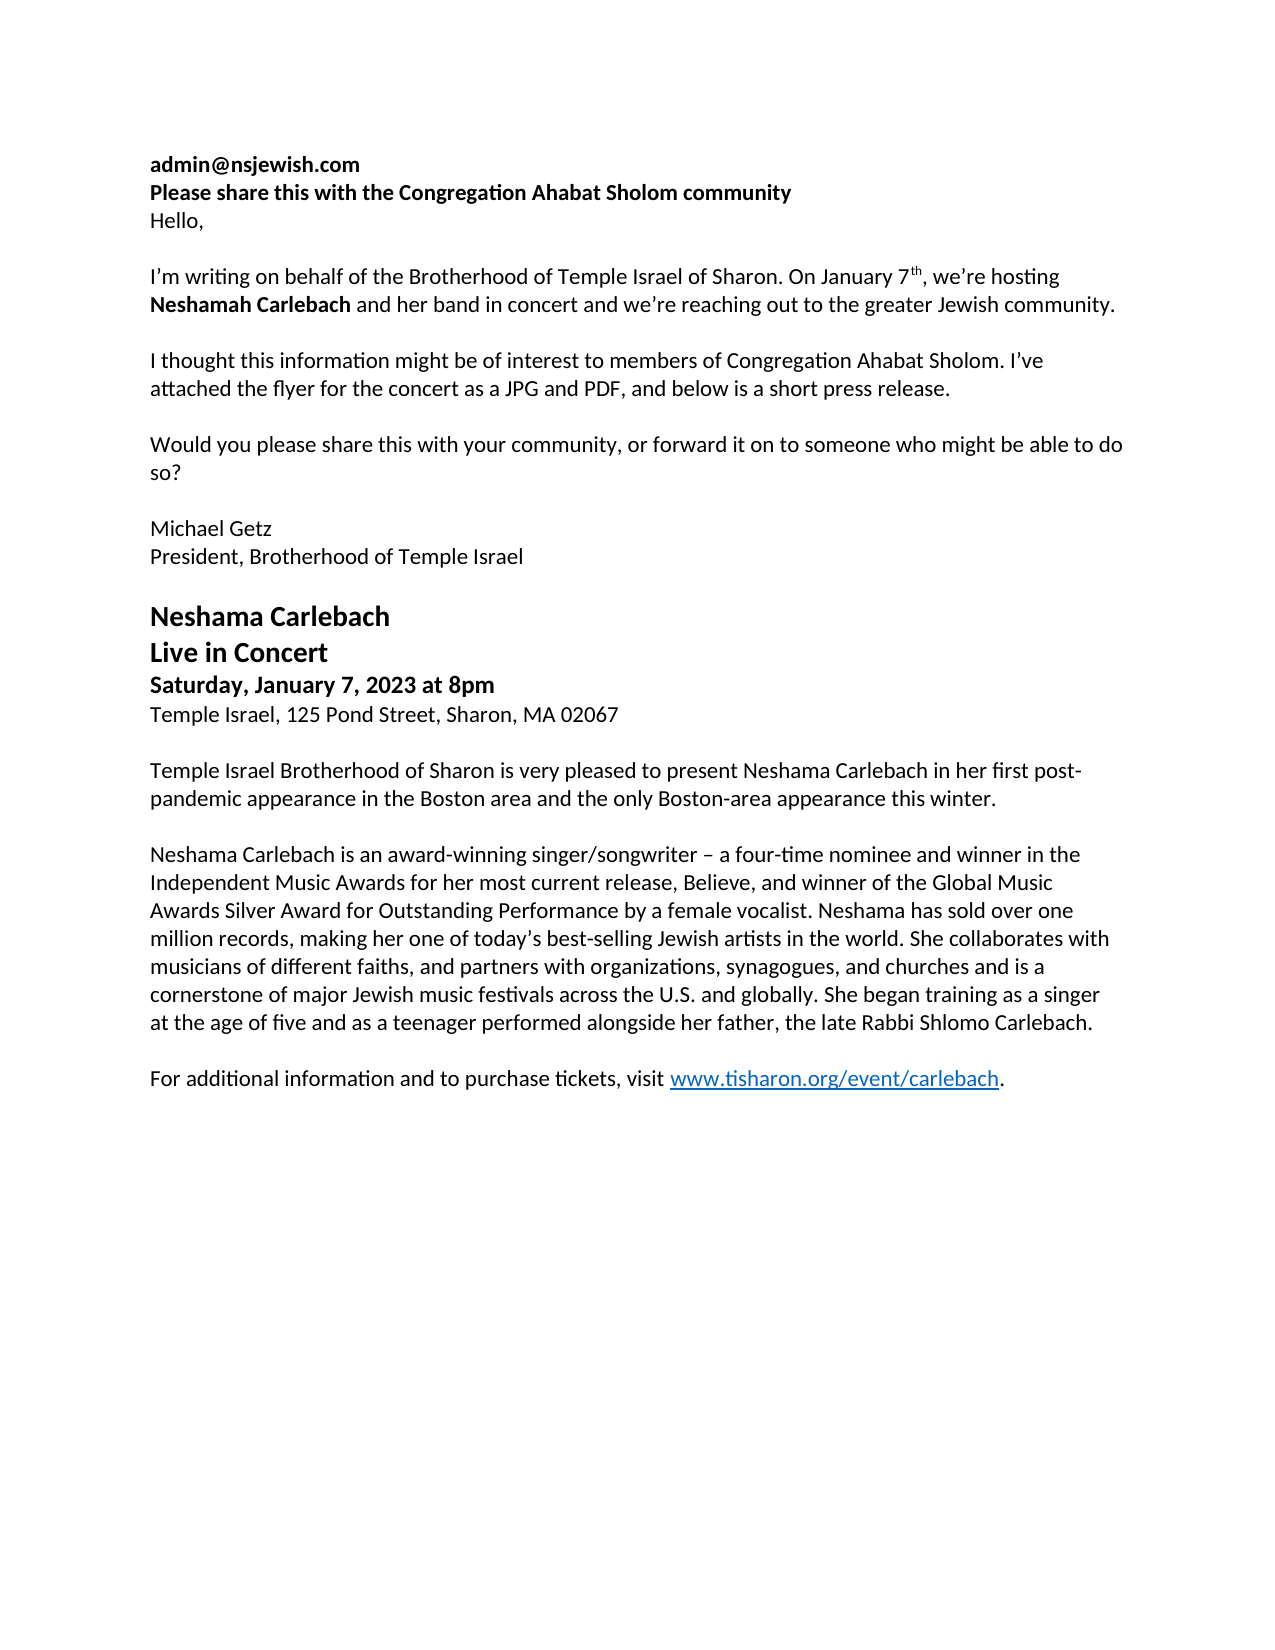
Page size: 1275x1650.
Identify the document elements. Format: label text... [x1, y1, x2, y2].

text admin@nsjewish.com [150, 150, 1125, 178]
text Please share this with the Congregation Ahabat Sholom community [150, 178, 1125, 206]
text Neshama Carlebach is an award-winning singer/songwriter – a four-time nominee and winner in the Independent Music Awards for her most current release, Believe, and winner of the Global Music Awards Silver Award for Outstanding Performance by a female vocalist. Neshama has sold over one million records, making her one of today’s best-selling Jewish artists in the world. She collaborates with musicians of different faiths, and partners with organizations, synagogues, and churches and is a cornerstone of major Jewish music festivals across the U.S. and globally. She began training as a singer at the age of five and as a teenager performed alongside her father, the late Rabbi Shlomo Carlebach. [150, 840, 1125, 1036]
text I thought this information might be of interest to members of Congregation Ahabat Sholom. I’ve attached the flyer for the concert as a JPG and PDF, and below is a short press release. [150, 346, 1125, 402]
text Live in Concert [150, 634, 1125, 669]
text Temple Israel Brotherhood of Sharon is very pleased to present Neshama Carlebach in her first post-pandemic appearance in the Boston area and the only Boston-area appearance this winter. [150, 756, 1125, 812]
text Would you please share this with your community, or forward it on to someone who might be able to do so? [150, 430, 1125, 486]
text For additional information and to purchase tickets, visit www.tisharon.org/event/carlebach. [150, 1064, 1125, 1092]
text President, Brotherhood of Temple Israel [150, 542, 1125, 570]
text Michael Getz [150, 514, 1125, 542]
text Saturday, January 7, 2023 at 8pm [150, 669, 1125, 700]
text Neshama Carlebach [150, 598, 1125, 634]
text I’m writing on behalf of the Brotherhood of Temple Israel of Sharon. On January 7th, we’re hosting Neshamah Carlebach and her band in concert and we’re reaching out to the greater Jewish community. [150, 262, 1125, 318]
text Hello, [150, 206, 1125, 234]
text Temple Israel, 125 Pond Street, Sharon, MA 02067 [150, 700, 1125, 728]
